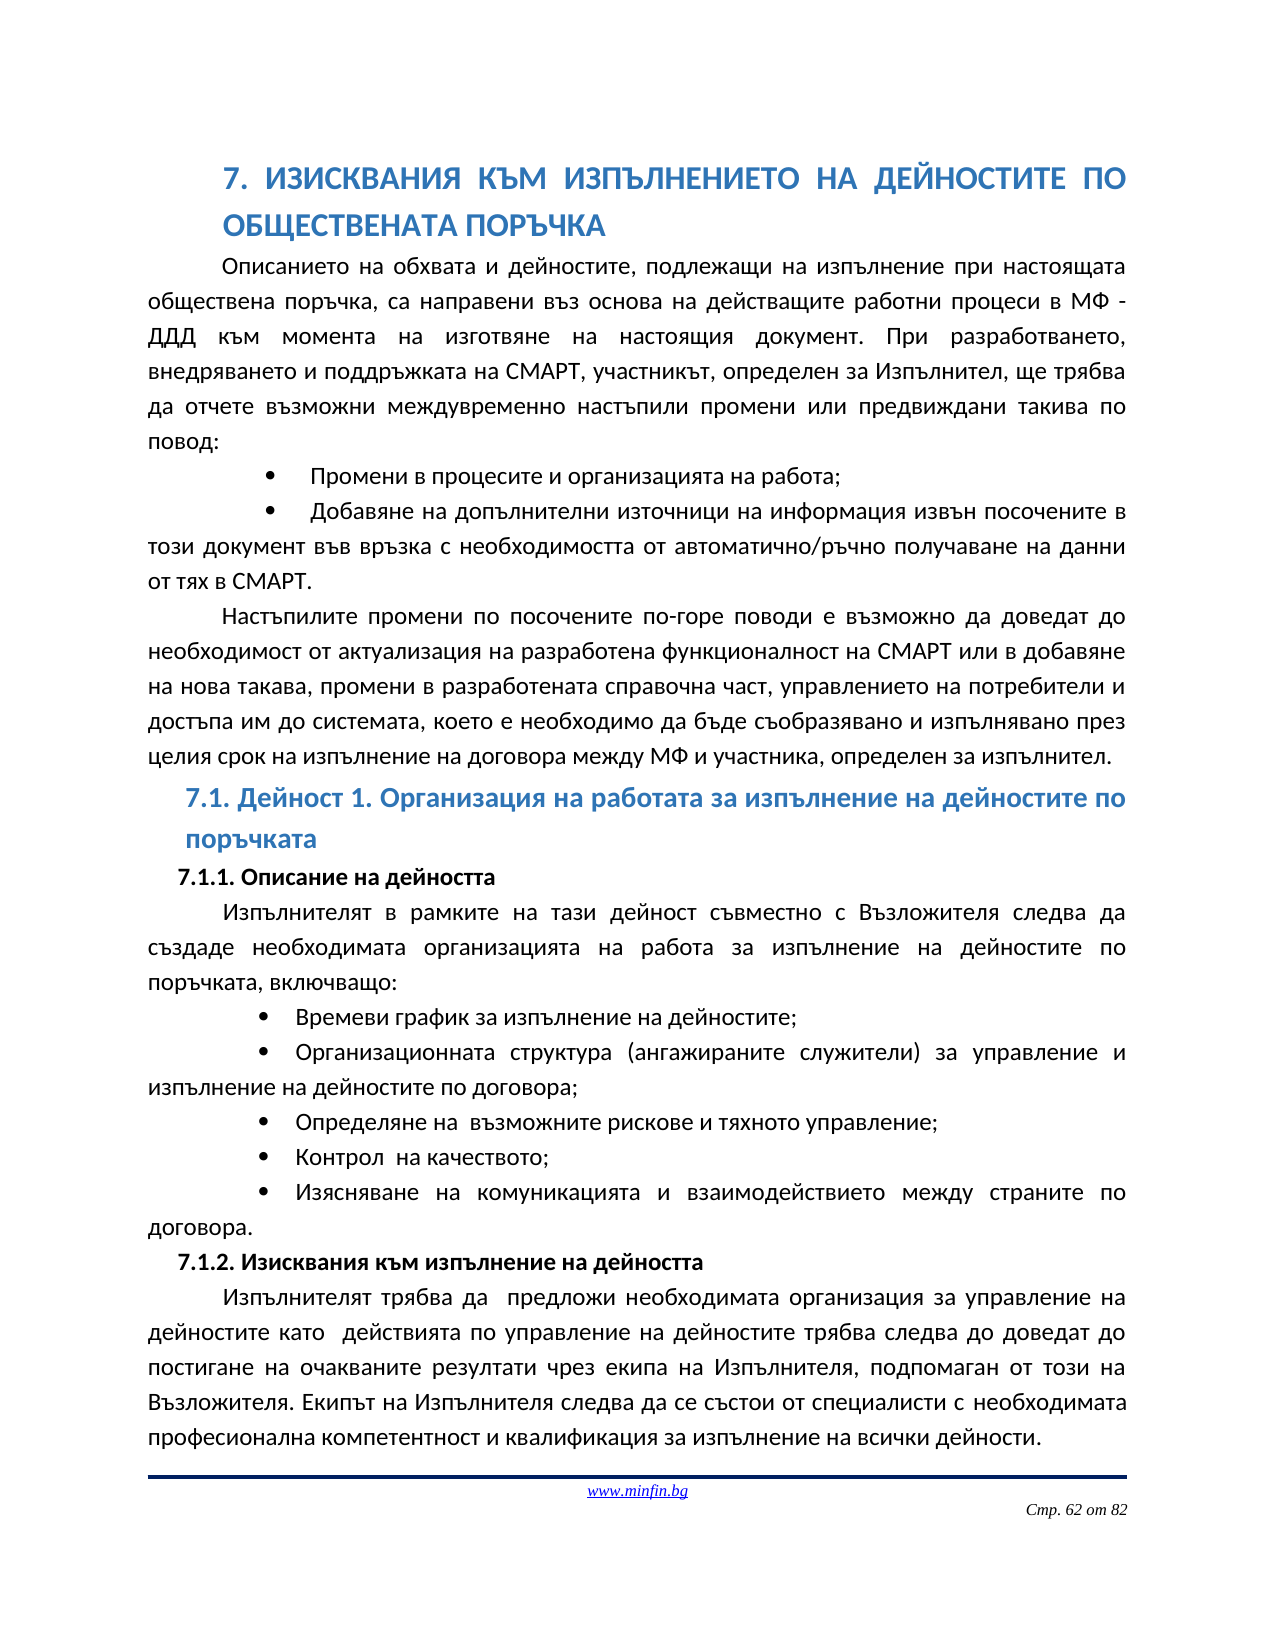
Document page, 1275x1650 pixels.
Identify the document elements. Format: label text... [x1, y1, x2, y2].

subtitle 7. ИЗИСКВАНИЯ КЪМ ИЗПЪЛНЕНИЕТО НА ДЕЙНОСТИТЕ ПО ОБЩЕСТВЕНАТА ПОРЪЧКА [223, 157, 1127, 244]
list Добавяне на допълнителни източници на информация извън посочените в този документ във връзка с необходимостта от автоматично/ръчно получаване на данни от тях в СМАРТ. [148, 495, 1127, 596]
list Изпълнителят в рамките на тази дейност съвместно с Възложителя следва да създаде необходимата организацията на работа за изпълнение на дейностите по поръчката, включващо: [148, 896, 1127, 997]
list Изясняване на комуникацията и взаимодействието между страните по договора. [148, 1176, 1127, 1242]
list Настъпилите промени по посочените по-горе поводи е възможно да доведат до необходимост от актуализация на разработена функционалност на СМАРТ или в добавяне на нова такава, промени в разработената справочна част, управлението на потребители и достъпа им до системата, което е необходимо да бъде съобразявано и изпълнявано през целия срок на изпълнение на договора между МФ и участника, определен за изпълнител. [148, 600, 1127, 771]
text 7.1.1. Описание на дейността [177, 861, 1127, 892]
list Описанието на обхвата и дейностите, подлежащи на изпълнение при настоящата обществена поръчка, са направени въз основа на действащите работни процеси в МФ - ДДД към момента на изготвяне на настоящия документ. При разработването, внедряването и поддръжката на СМАРТ, участникът, определен за Изпълнител, ще трябва да отчете възможни междувременно настъпили промени или предвиждани такива по повод: [148, 250, 1127, 456]
list Определяне на възможните рискове и тяхното управление; [148, 1106, 1127, 1137]
subtitle 7.1. Дейност 1. Организация на работата за изпълнение на дейностите по поръчката [185, 779, 1127, 856]
list Контрол на качеството; [148, 1141, 1127, 1172]
list Организационната структура (ангажираните служители) за управление и изпълнение на дейностите по договора; [148, 1036, 1127, 1102]
list Изпълнителят трябва да предложи необходимата организация за управление на дейностите като действията по управление на дейностите трябва следва до доведат до постигане на очакваните резултати чрез екипа на Изпълнителя, подпомаган от този на Възложителя. Екипът на Изпълнителя следва да се състои от специалисти с необходимата професионална компетентност и квалификация за изпълнение на всички дейности. [148, 1281, 1127, 1452]
list Промени в процесите и организацията на работа; [148, 460, 1127, 491]
list Времеви график за изпълнение на дейностите; [148, 1001, 1127, 1032]
text 7.1.2. Изисквания към изпълнение на дейността [177, 1246, 1127, 1277]
